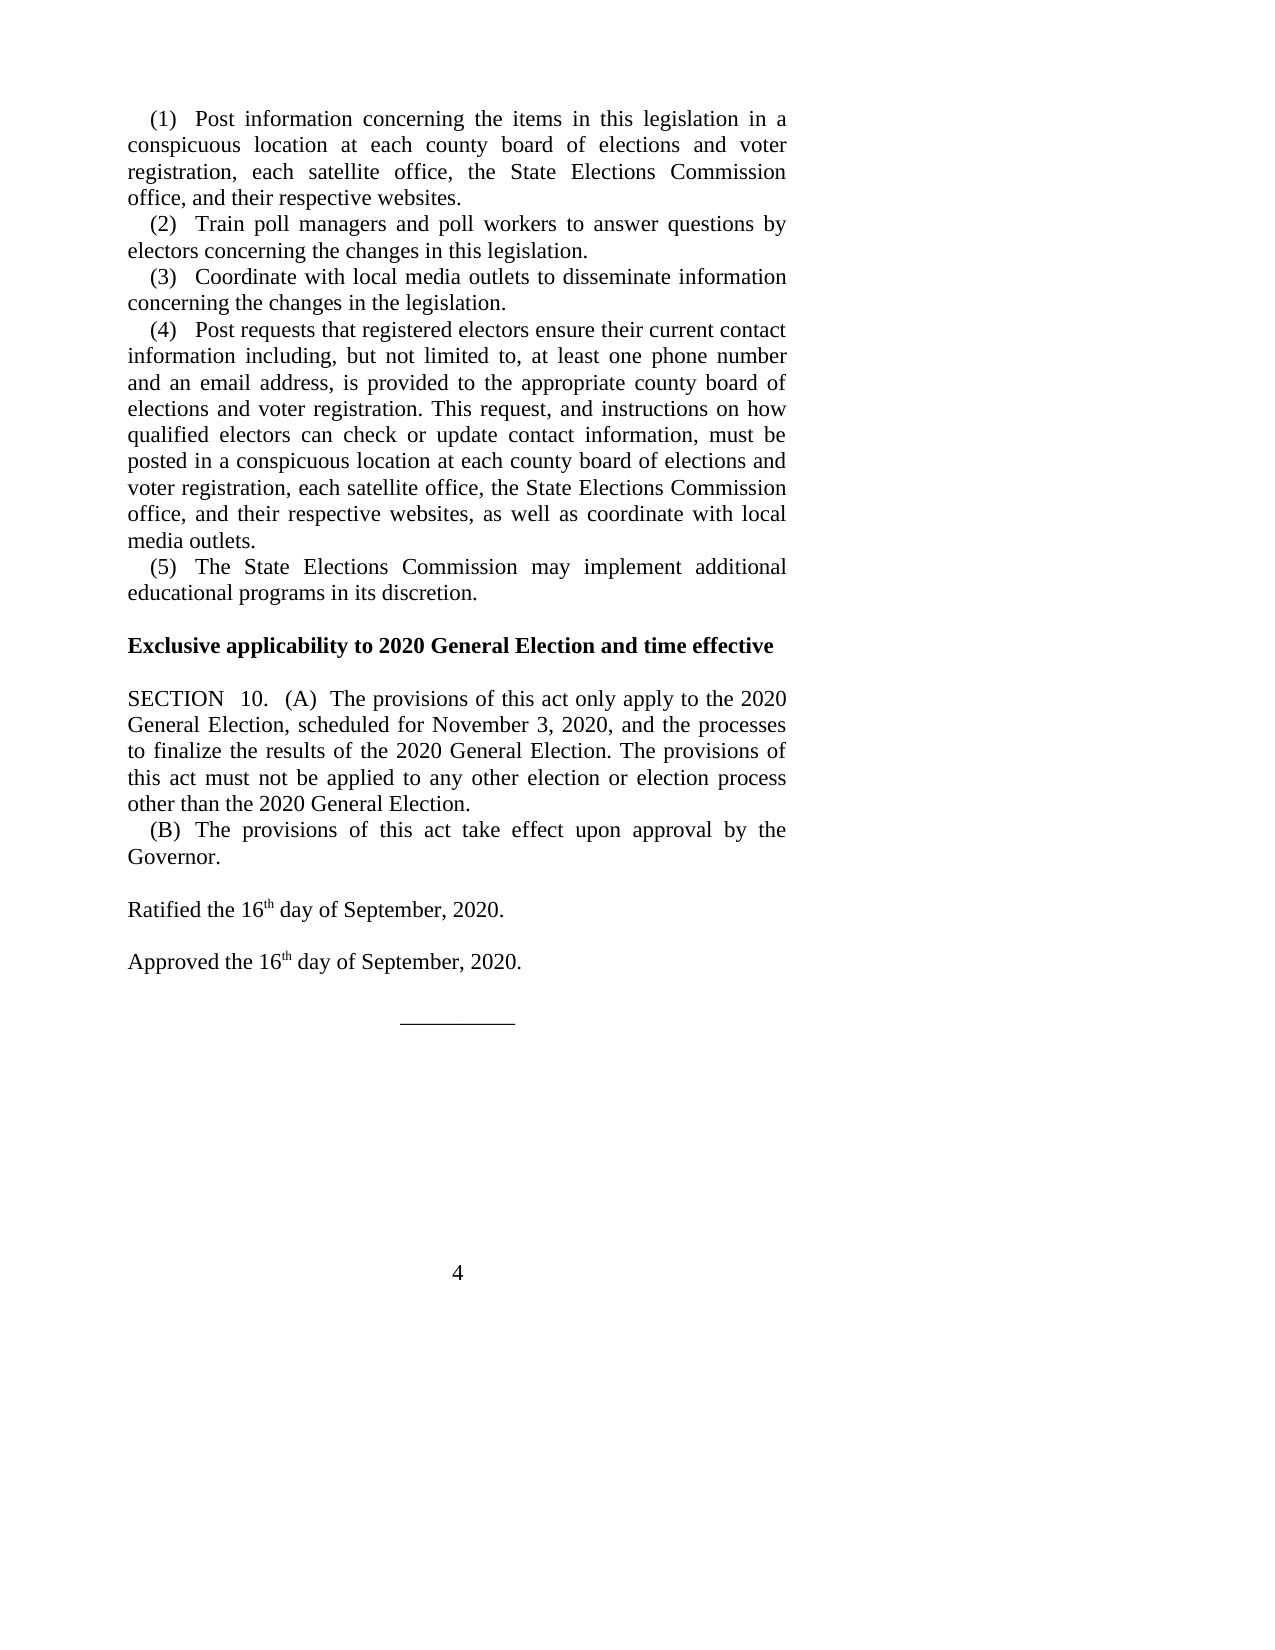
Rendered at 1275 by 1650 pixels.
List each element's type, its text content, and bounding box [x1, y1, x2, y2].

text (1) Post information concerning the items in this legislation in a conspicuous location at each county board of elections and voter registration, each satellite office, the State Elections Commission office, and their respective websites. [127, 105, 787, 210]
text __________ [127, 1001, 787, 1027]
text SECTION 10. (A) The provisions of this act only apply to the 2020 General Election, scheduled for November 3, 2020, and the processes to finalize the results of the 2020 General Election. The provisions of this act must not be applied to any other election or election process other than the 2020 General Election. [127, 685, 787, 817]
text (5) The State Elections Commission may implement additional educational programs in its discretion. [127, 553, 787, 606]
text Approved the 16th day of September, 2020. [127, 948, 787, 975]
text (2) Train poll managers and poll workers to answer questions by electors concerning the changes in this legislation. [127, 210, 787, 263]
text (3) Coordinate with local media outlets to disseminate information concerning the changes in the legislation. [127, 263, 787, 316]
text Exclusive applicability to 2020 General Election and time effective [127, 632, 787, 658]
text (4) Post requests that registered electors ensure their current contact information including, but not limited to, at least one phone number and an email address, is provided to the appropriate county board of elections and voter registration. This request, and instructions on how qualified electors can check or update contact information, must be posted in a conspicuous location at each county board of elections and voter registration, each satellite office, the State Elections Commission office, and their respective websites, as well as coordinate with local media outlets. [127, 316, 787, 553]
text (B) The provisions of this act take effect upon approval by the Governor. [127, 817, 787, 869]
text Ratified the 16th day of September, 2020. [127, 896, 787, 922]
